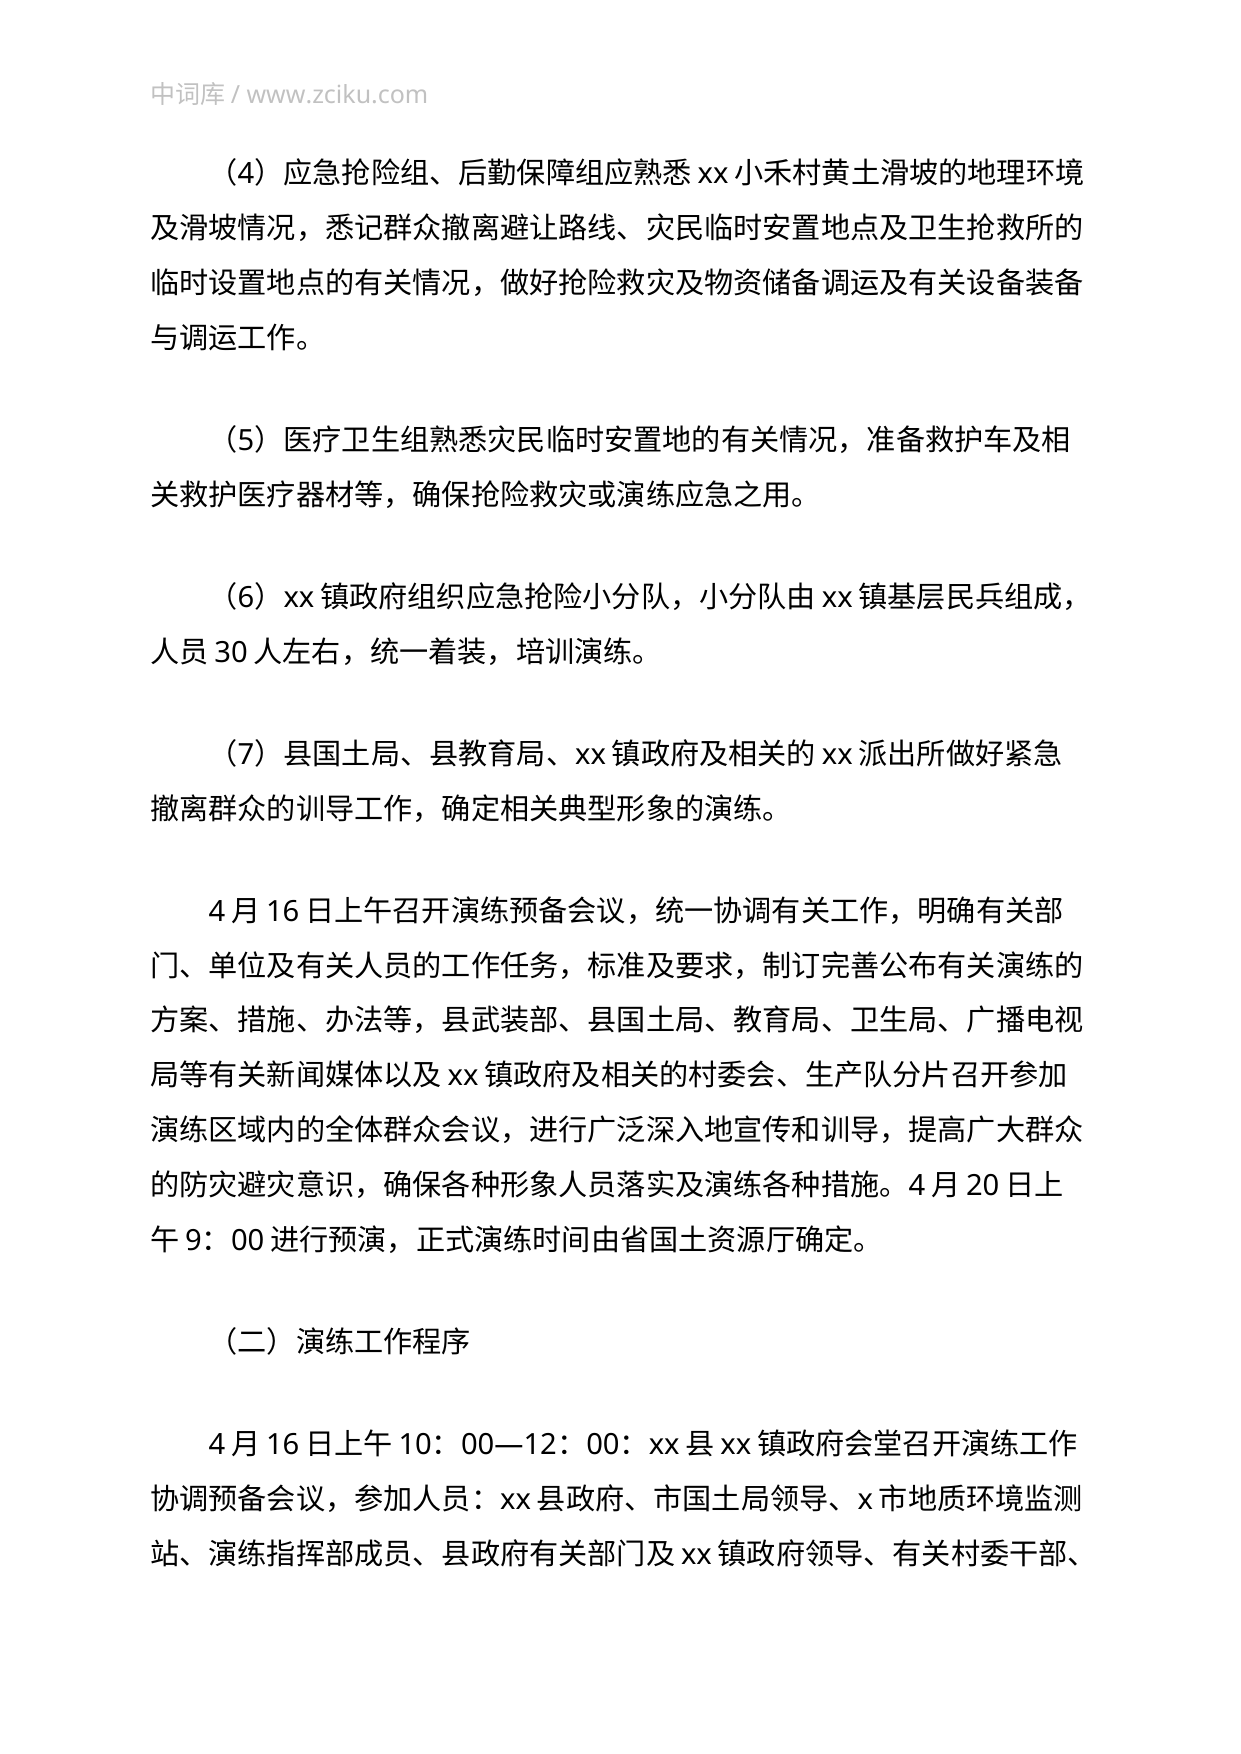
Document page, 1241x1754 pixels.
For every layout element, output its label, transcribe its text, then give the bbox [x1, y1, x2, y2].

text （7）县国土局、县教育局、xx镇政府及相关的xx派出所做好紧急撤离群众的训导工作，确定相关典型形象的演练。 [150, 730, 1090, 828]
text （5）医疗卫生组熟悉灾民临时安置地的有关情况，准备救护车及相关救护医疗器材等，确保抢险救灾或演练应急之用。 [150, 417, 1090, 514]
text （二）演练工作程序 [150, 1319, 1090, 1361]
text 4月16日上午召开演练预备会议，统一协调有关工作，明确有关部门、单位及有关人员的工作任务，标准及要求，制订完善公布有关演练的方案、措施、办法等，县武装部、县国土局、教育局、卫生局、广播电视局等有关新闻媒体以及xx镇政府及相关的村委会、生产队分片召开参加演练区域内的全体群众会议，进行广泛深入地宣传和训导，提高广大群众的防灾避灾意识，确保各种形象人员落实及演练各种措施。4月20日上午9：00进行预演，正式演练时间由省国土资源厅确定。 [150, 887, 1090, 1259]
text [150, 1421, 1090, 1573]
text （4）应急抢险组、后勤保障组应熟悉xx小禾村黄土滑坡的地理环境及滑坡情况，悉记群众撤离避让路线、灾民临时安置地点及卫生抢救所的临时设置地点的有关情况，做好抢险救灾及物资储备调运及有关设备装备与调运工作。 [150, 150, 1090, 357]
text （6）xx镇政府组织应急抢险小分队，小分队由xx镇基层民兵组成，人员30人左右，统一着装，培训演练。 [150, 573, 1090, 671]
